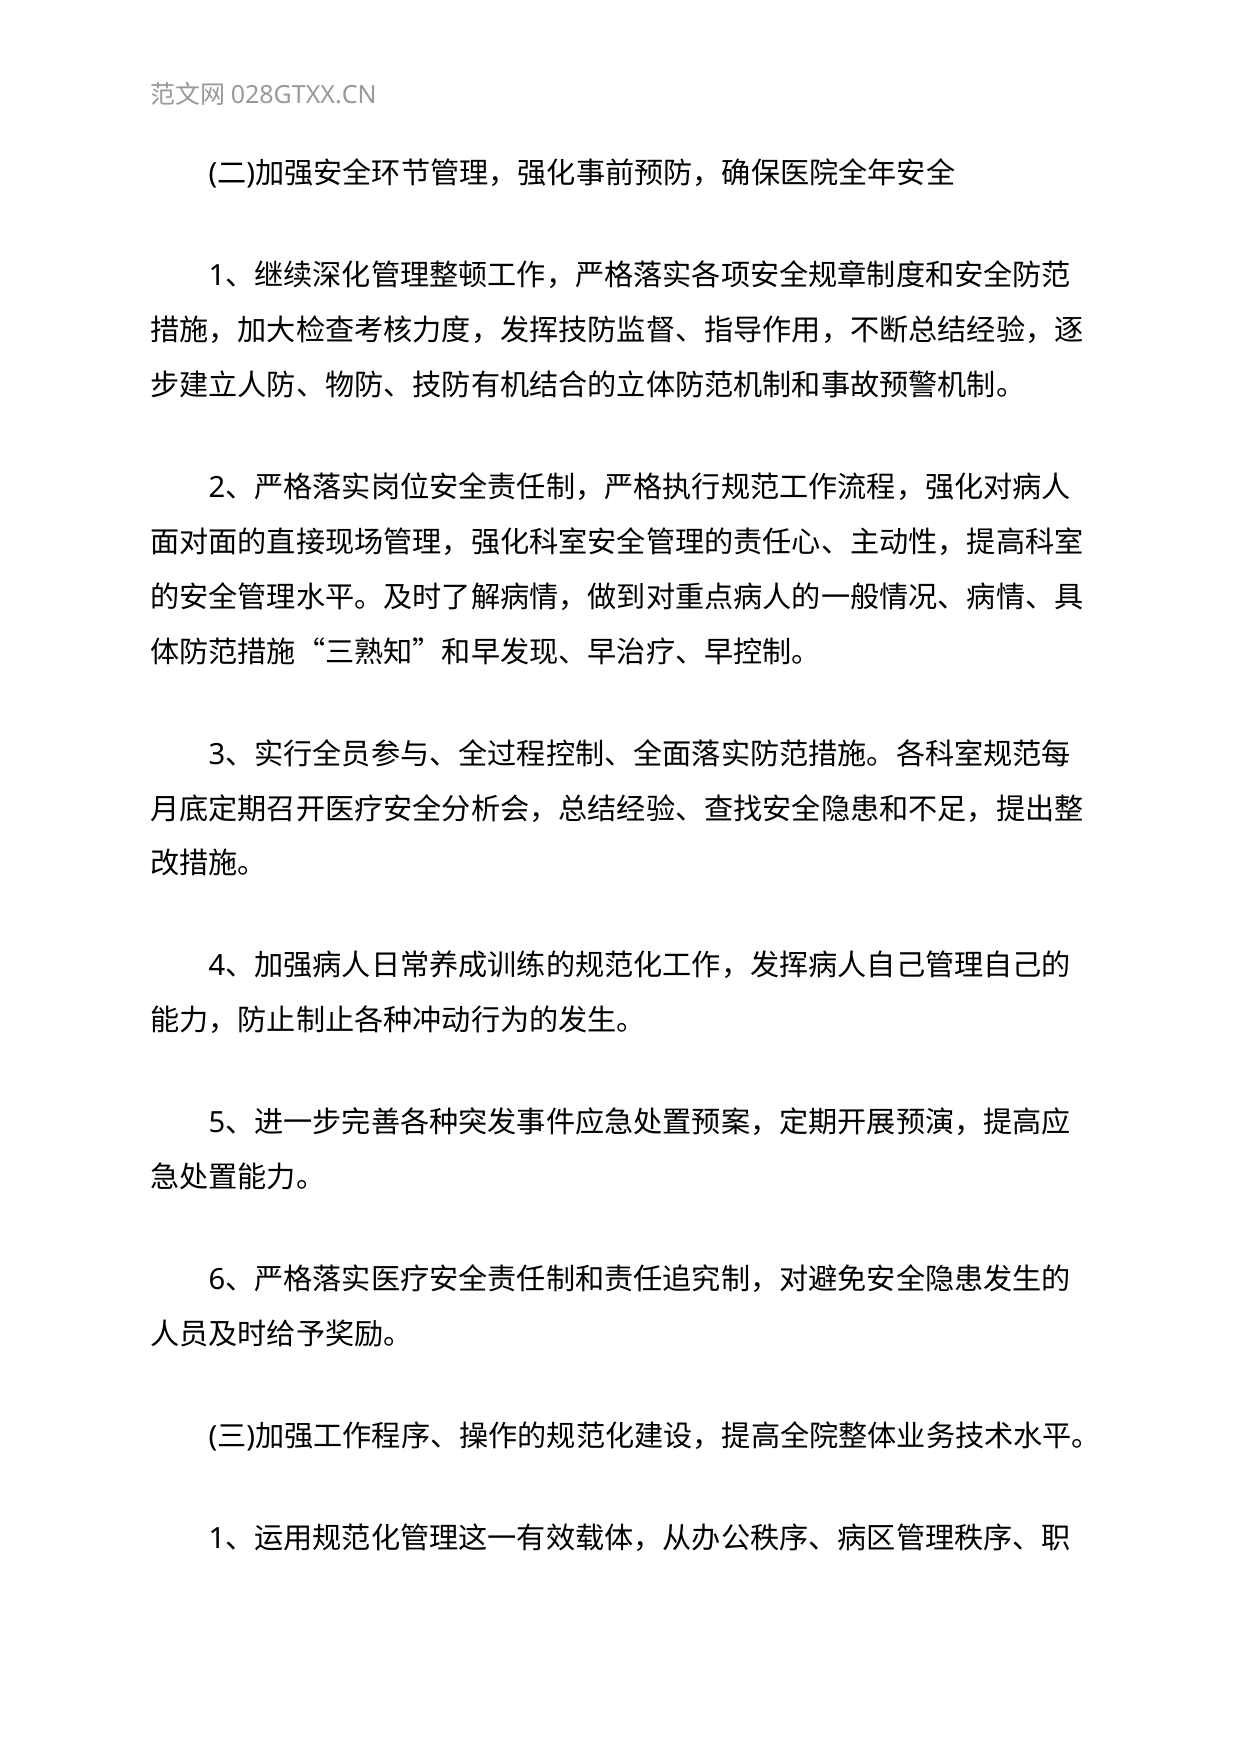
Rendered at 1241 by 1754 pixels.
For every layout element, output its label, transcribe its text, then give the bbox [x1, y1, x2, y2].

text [150, 1514, 1090, 1557]
text (二)加强安全环节管理，强化事前预防，确保医院全年安全 [150, 150, 1090, 192]
text 2、严格落实岗位安全责任制，严格执行规范工作流程，强化对病人面对面的直接现场管理，强化科室安全管理的责任心、主动性，提高科室的安全管理水平。及时了解病情，做到对重点病人的一般情况、病情、具体防范措施“三熟知”和早发现、早治疗、早控制。 [150, 464, 1090, 671]
text (三)加强工作程序、操作的规范化建设，提高全院整体业务技术水平。 [150, 1412, 1090, 1454]
text 5、进一步完善各种突发事件应急处置预案，定期开展预演，提高应急处置能力。 [150, 1099, 1090, 1196]
text 3、实行全员参与、全过程控制、全面落实防范措施。各科室规范每月底定期召开医疗安全分析会，总结经验、查找安全隐患和不足，提出整改措施。 [150, 730, 1090, 882]
text 4、加强病人日常养成训练的规范化工作，发挥病人自己管理自己的能力，防止制止各种冲动行为的发生。 [150, 942, 1090, 1039]
text 1、继续深化管理整顿工作，严格落实各项安全规章制度和安全防范措施，加大检查考核力度，发挥技防监督、指导作用，不断总结经验，逐步建立人防、物防、技防有机结合的立体防范机制和事故预警机制。 [150, 252, 1090, 404]
text 6、严格落实医疗安全责任制和责任追究制，对避免安全隐患发生的人员及时给予奖励。 [150, 1255, 1090, 1353]
